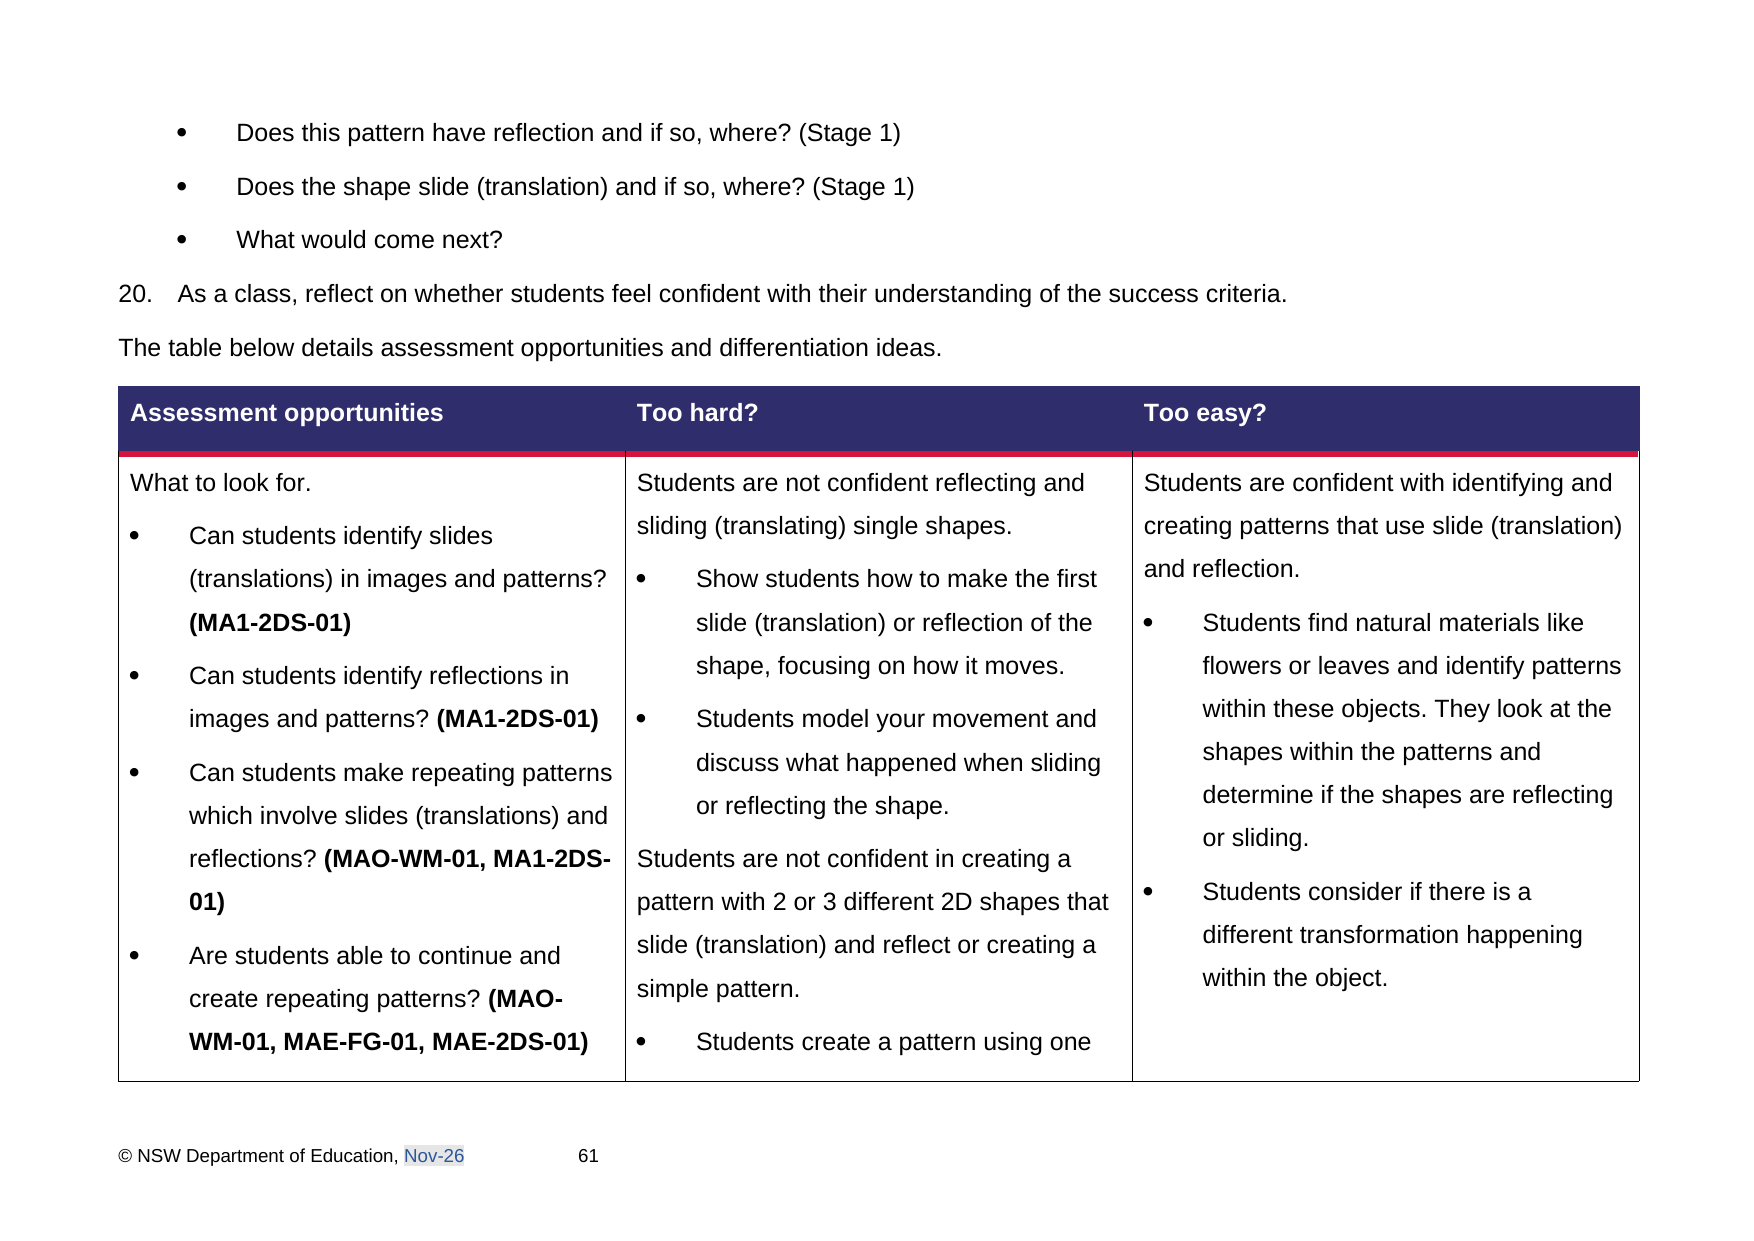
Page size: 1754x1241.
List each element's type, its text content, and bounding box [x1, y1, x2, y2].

list Does this pattern have reflection and if so, where? (Stage 1) [177, 118, 1636, 147]
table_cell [626, 457, 1132, 1081]
text The table below details assessment opportunities and differentiation ideas. [118, 333, 1636, 361]
list Does the shape slide (translation) and if so, where? (Stage 1) [177, 172, 1636, 201]
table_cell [1133, 451, 1639, 1081]
list As a class, reflect on whether students feel confident with their understanding of the success criteria. [118, 279, 1636, 308]
table_header Assessment opportunities [119, 387, 625, 451]
table_header Too hard? [626, 387, 1132, 451]
table_header Too easy? [1133, 387, 1639, 451]
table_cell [119, 457, 625, 1081]
list What would come next? [177, 225, 1636, 254]
